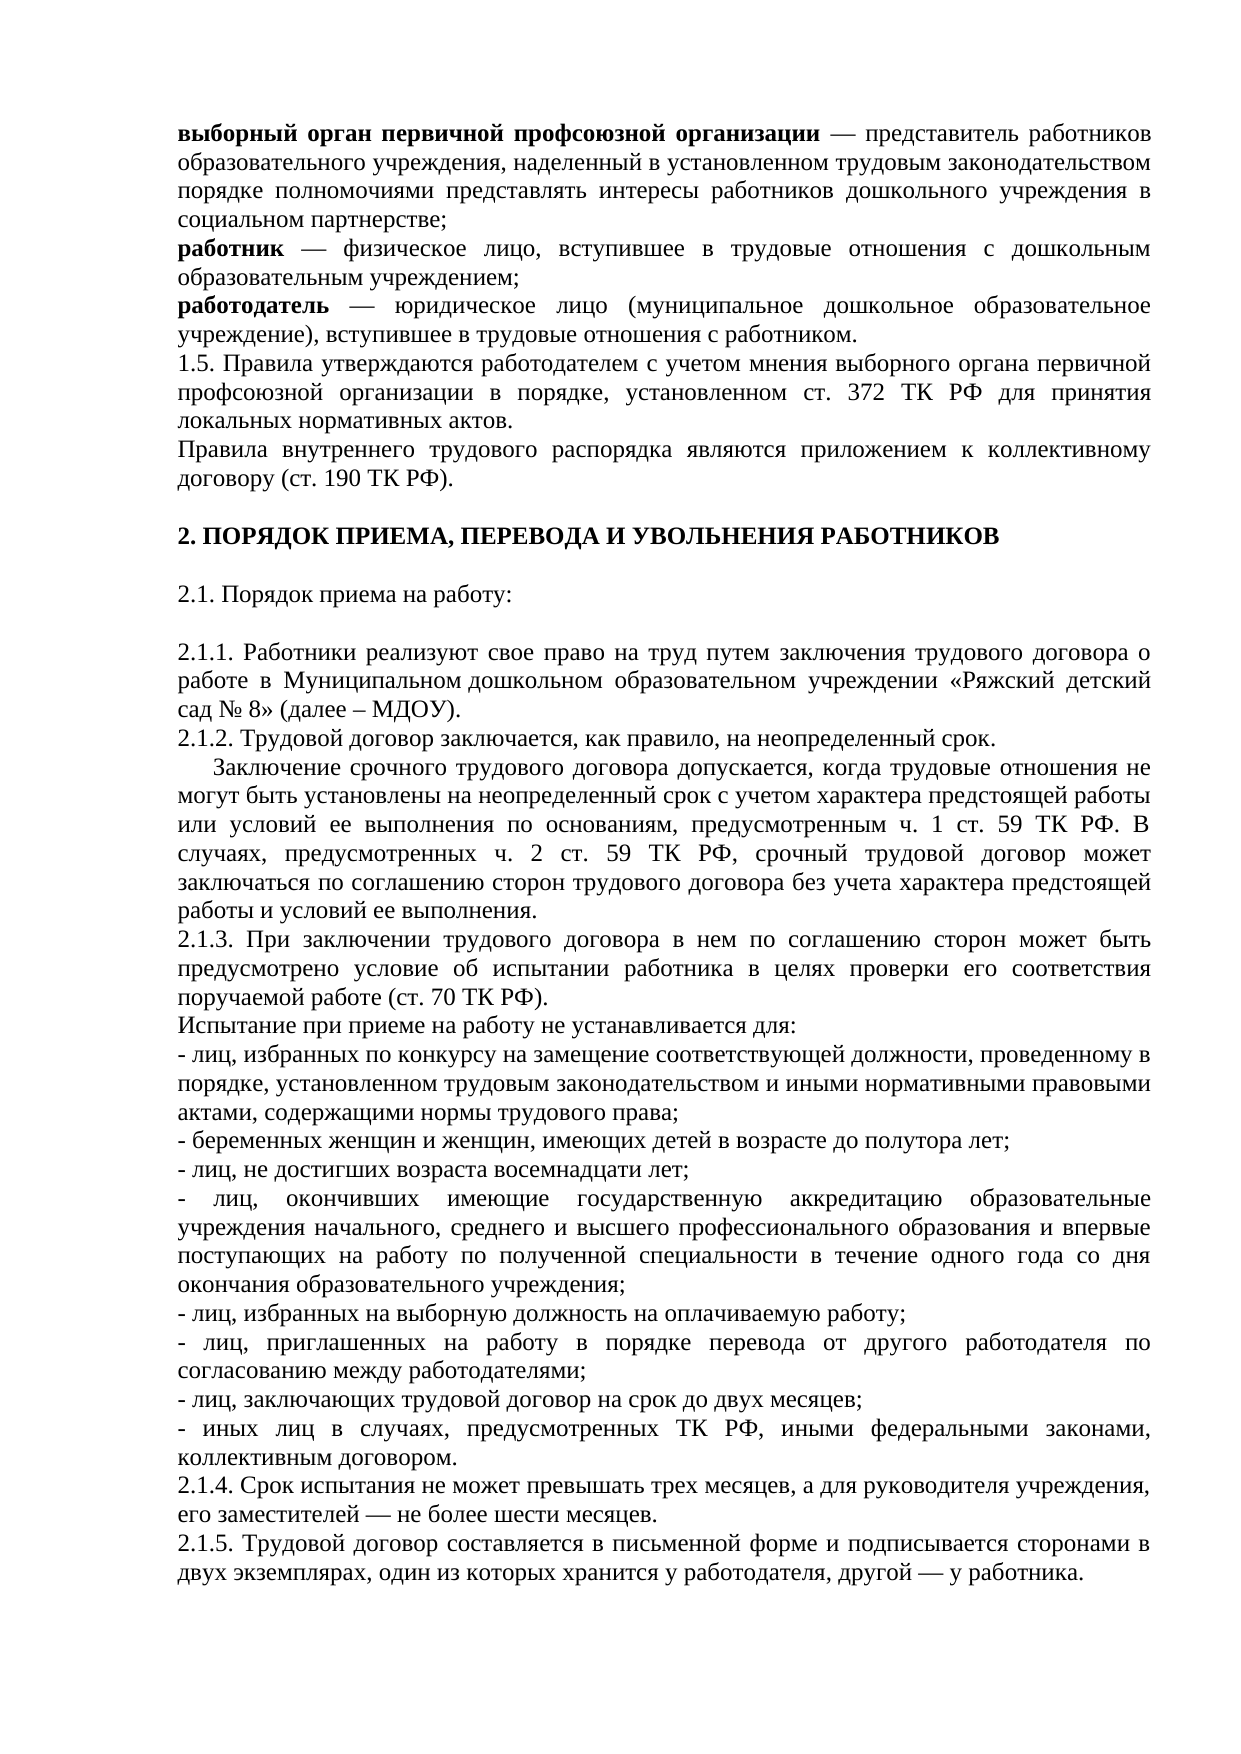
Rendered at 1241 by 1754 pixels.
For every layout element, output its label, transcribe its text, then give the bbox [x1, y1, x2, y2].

text работник — физическое лицо, вступившее в трудовые отношения с дошкольным образовательным учреждением; [177, 233, 1152, 291]
text 2.1.2. Трудовой договор заключается, как правило, на неопределенный срок. [177, 723, 1152, 752]
text 1.5. Правила утверждаются работодателем с учетом мнения выборного органа первичной профсоюзной организации в порядке, установленном ст. 372 ТК РФ для принятия локальных нормативных актов. [177, 348, 1152, 434]
text 2.1.3. При заключении трудового договора в нем по соглашению сторон может быть предусмотрено условие об испытании работника в целях проверки его соответствия поручаемой работе (ст. 70 ТК РФ). [177, 924, 1152, 1011]
text Испытание при приеме на работу не устанавливается для: [177, 1011, 1152, 1039]
text 2.1. Порядок приема на работу: [177, 579, 1152, 608]
text - лиц, окончивших имеющие государственную аккредитацию образовательные учреждения начального, среднего и высшего профессионального образования и впервые поступающих на работу по полученной специальности в течение одного года со дня окончания образовательного учреждения; [177, 1183, 1152, 1298]
text 2.1.4. Срок испытания не может превышать трех месяцев, а для руководителя учреждения, его заместителей — не более шести месяцев. [177, 1471, 1152, 1528]
text - лиц, заключающих трудовой договор на срок до двух месяцев; [177, 1384, 1152, 1413]
text - лиц, избранных по конкурсу на замещение соответствующей должности, проведенному в порядке, установленном трудовым законодательством и иными нормативными правовыми актами, содержащими нормы трудового права; [177, 1039, 1152, 1126]
text - лиц, приглашенных на работу в порядке перевода от другого работодателя по согласованию между работодателями; [177, 1327, 1152, 1384]
text - иных лиц в случаях, предусмотренных ТК РФ, иными федеральными законами, коллективным договором. [177, 1413, 1152, 1471]
text 2. ПОРЯДОК ПРИЕМА, ПЕРЕВОДА И УВОЛЬНЕНИЯ РАБОТНИКОВ [177, 521, 1152, 550]
text - лиц, избранных на выборную должность на оплачиваемую работу; [177, 1298, 1152, 1327]
text выборный орган первичной профсоюзной организации — представитель работников образовательного учреждения, наделенный в установленном трудовым законодательством порядке полномочиями представлять интересы работников дошкольного учреждения в социальном партнерстве; [177, 118, 1152, 233]
text 2.1.5. Трудовой договор составляется в письменной форме и подписывается сторонами в двух экземплярах, один из которых хранится у работодателя, другой — у работника. [177, 1528, 1152, 1586]
text Правила внутреннего трудового распорядка являются приложением к коллективному договору (ст. 190 ТК РФ). [177, 434, 1152, 492]
text 2.1.1. Работники реализуют свое право на труд путем заключения трудового договора о работе в Муниципальном дошкольном образовательном учреждении «Ряжский детский сад № 8» (далее – МДОУ). [177, 637, 1152, 723]
text - беременных женщин и женщин, имеющих детей в возрасте до полутора лет; [177, 1126, 1152, 1154]
text Заключение срочного трудового договора допускается, когда трудовые отношения не могут быть установлены на неопределенный срок с учетом характера предстоящей работы или условий ее выполнения по основаниям, предусмотренным ч. 1 ст. 59 ТК РФ. В случаях, предусмотренных ч. 2 ст. 59 ТК РФ, срочный трудовой договор может заключаться по соглашению сторон трудового договора без учета характера предстоящей работы и условий ее выполнения. [177, 752, 1152, 924]
text - лиц, не достигших возраста восемнадцати лет; [177, 1154, 1152, 1183]
text работодатель — юридическое лицо (муниципальное дошкольное образовательное учреждение), вступившее в трудовые отношения с работником. [177, 291, 1152, 348]
